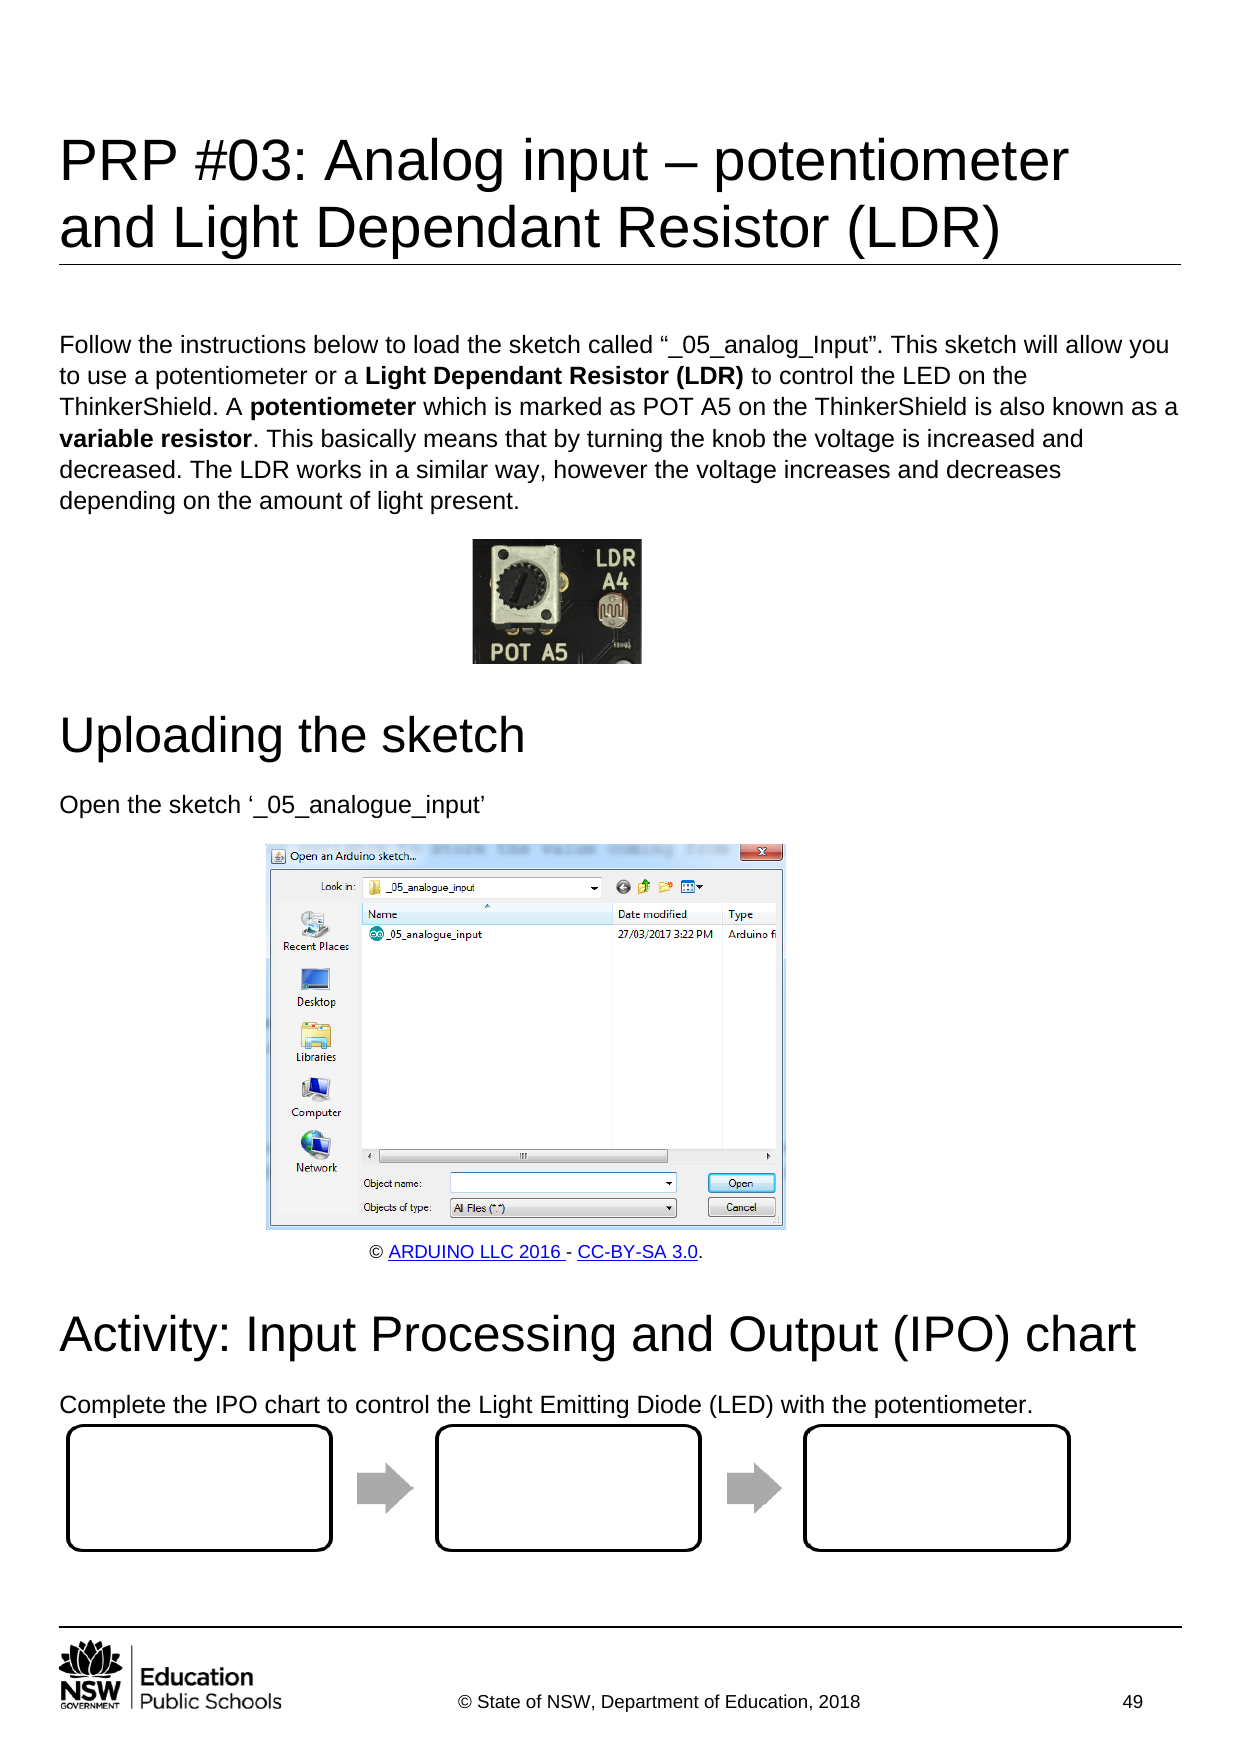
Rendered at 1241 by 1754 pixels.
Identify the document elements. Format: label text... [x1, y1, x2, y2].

text Open the sketch ‘_05_analogue_input’ [59, 788, 1181, 819]
picture [265, 844, 787, 1230]
text Activity: Input Processing and Output (IPO) chart [59, 1304, 1181, 1362]
text Follow the instructions below to load the sketch called “_05_analog_Input”. This sketch will allow you to use a potentiometer or a Light Dependant Resistor (LDR) to control the LED on the ThinkerShield. A potentiometer which is marked as POT A5 on the ThinkerShield is also known as a variable resistor. This basically means that by turning the knob the voltage is increased and decreased. The LDR works in a similar way, however the voltage increases and decreases depending on the amount of light present. [59, 327, 1181, 515]
text Uploading the sketch [59, 705, 1181, 763]
picture [58, 1640, 282, 1709]
picture [472, 539, 642, 664]
picture [59, 1418, 1074, 1556]
text PRP #03: Analog input – potentiometer and Light Dependant Resistor (LDR) [59, 125, 1181, 264]
text © ARDUINO LLC 2016 - CC-BY-SA 3.0. [59, 1238, 1122, 1263]
